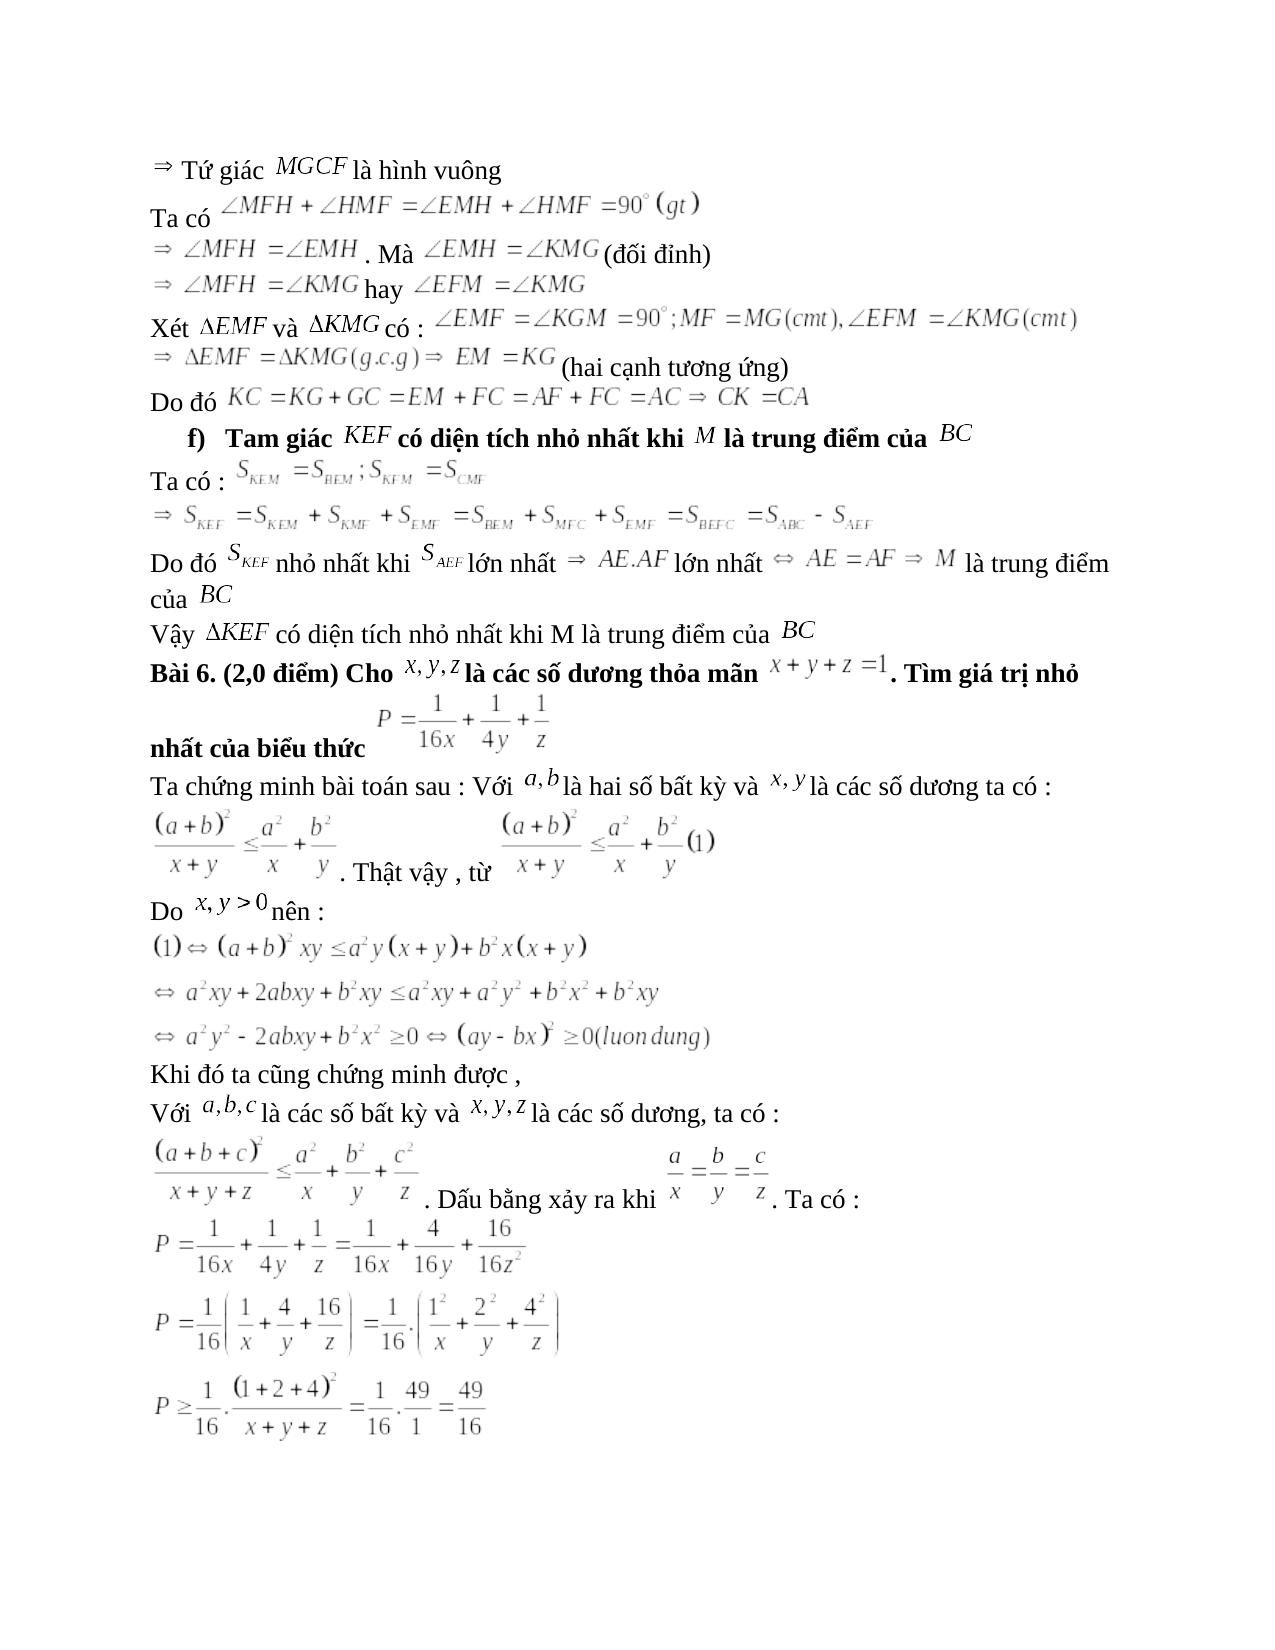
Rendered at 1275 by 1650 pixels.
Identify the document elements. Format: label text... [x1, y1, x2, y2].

list . Mà (đối đỉnh) [150, 233, 1125, 269]
list Tứ giác là hình vuông [150, 150, 1125, 186]
text Do đó nhỏ nhất khi lớn nhất lớn nhất là trung điểm của [150, 535, 1125, 614]
text Bài 6. (2,0 điểm) Cho là các số dương thỏa mãn . Tìm giá trị nhỏ nhất của biểu thức [150, 650, 1125, 763]
list Xét và có : [150, 304, 1125, 343]
list Do đó [150, 382, 1125, 417]
text Vậy có diện tích nhỏ nhất khi M là trung điểm của [150, 614, 1125, 650]
list Ta có [150, 186, 1125, 233]
text . Thật vậy , từ [150, 802, 1125, 887]
text Ta chứng minh bài toán sau : Với là hai số bất kỳ và là các số dương ta có : [150, 763, 1125, 802]
text Khi đó ta cũng chứng minh được , [150, 1058, 1125, 1090]
list Tam giác có diện tích nhỏ nhất khi là trung điểm của [187, 417, 1125, 453]
list (hai cạnh tương ứng) [150, 343, 1125, 382]
text Do nên : [150, 887, 1125, 926]
text . Dấu bằng xảy ra khi . Ta có : [150, 1128, 1125, 1214]
text Ta có : [150, 453, 1125, 496]
text Với là các số bất kỳ và là các số dương, ta có : [150, 1090, 1125, 1128]
list hay [150, 269, 1125, 304]
